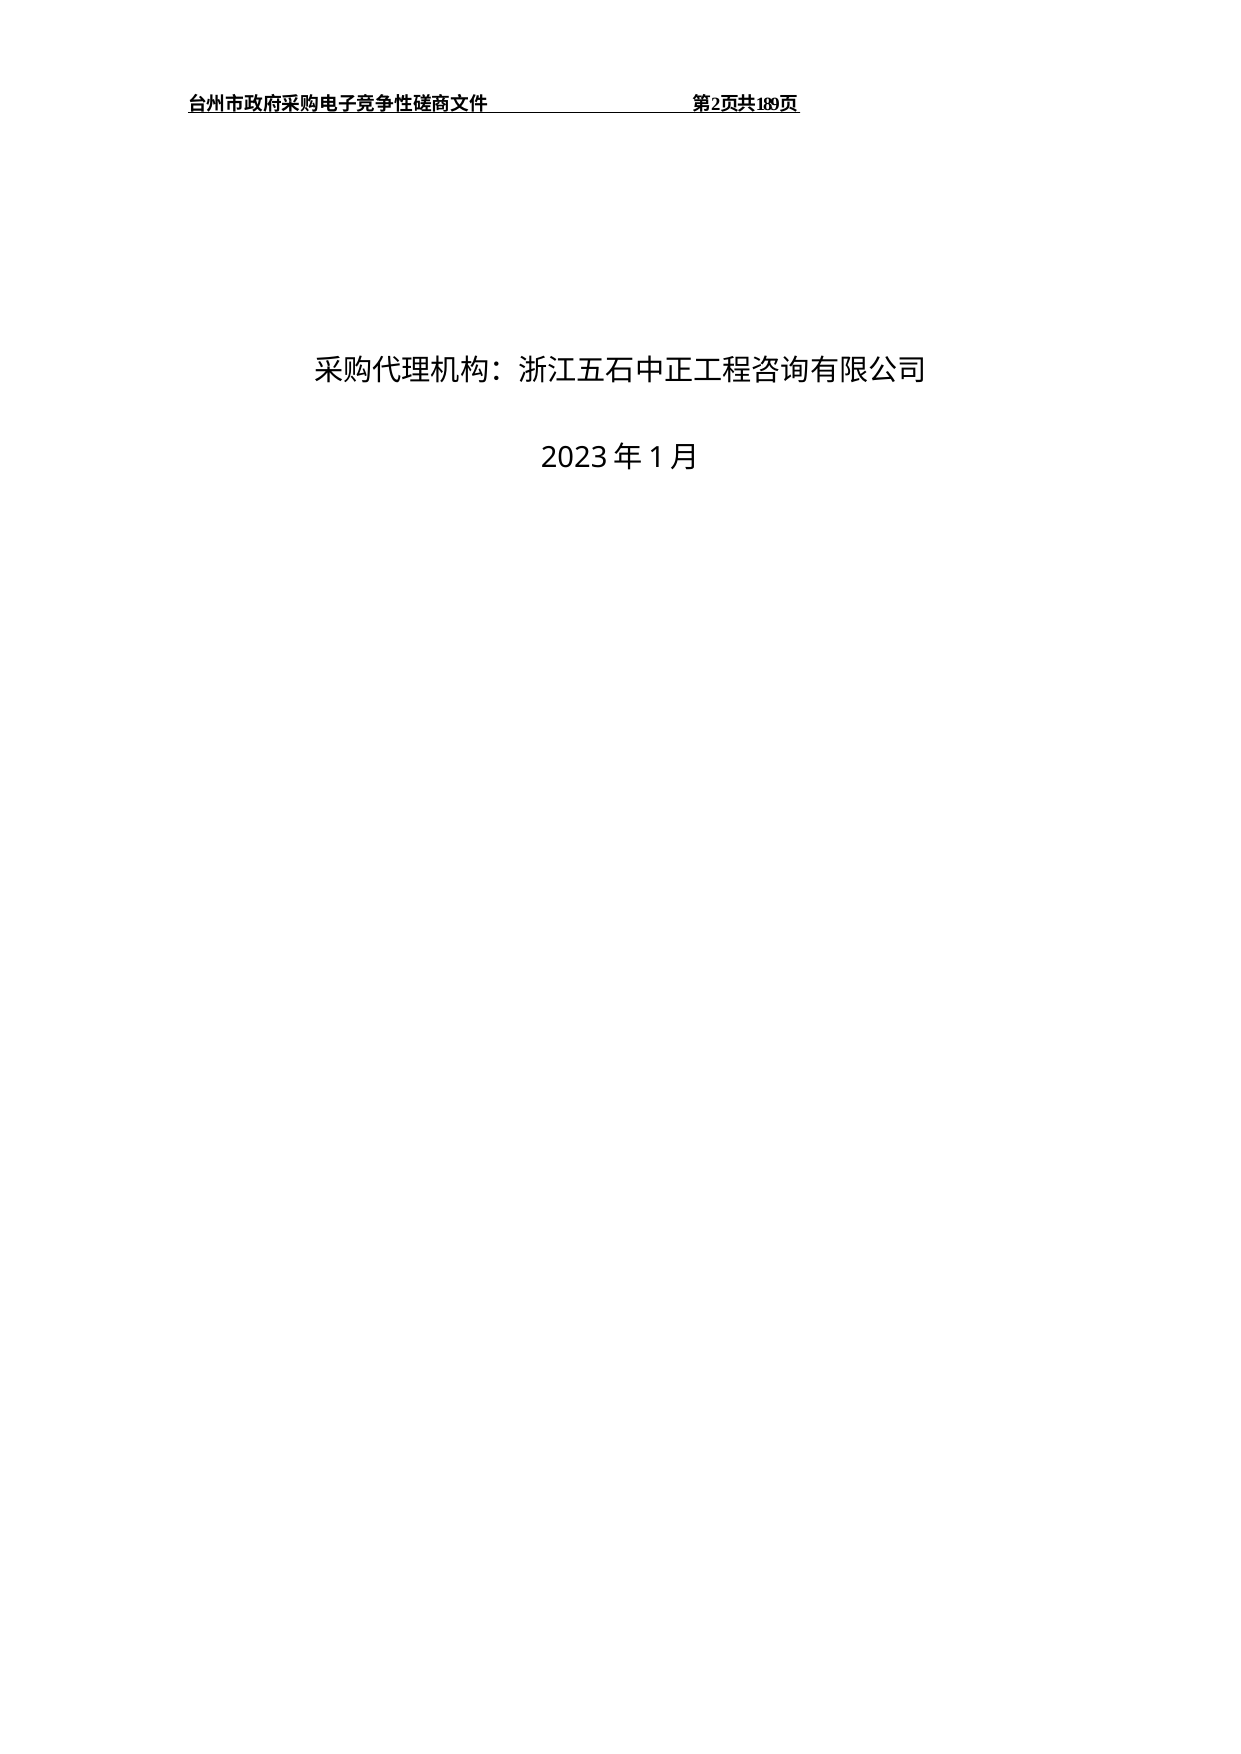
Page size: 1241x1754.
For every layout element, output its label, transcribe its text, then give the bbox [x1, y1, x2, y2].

text 采购代理机构：浙江五石中正工程咨询有限公司 [188, 335, 1052, 401]
text 2023年1月 [188, 422, 1052, 488]
